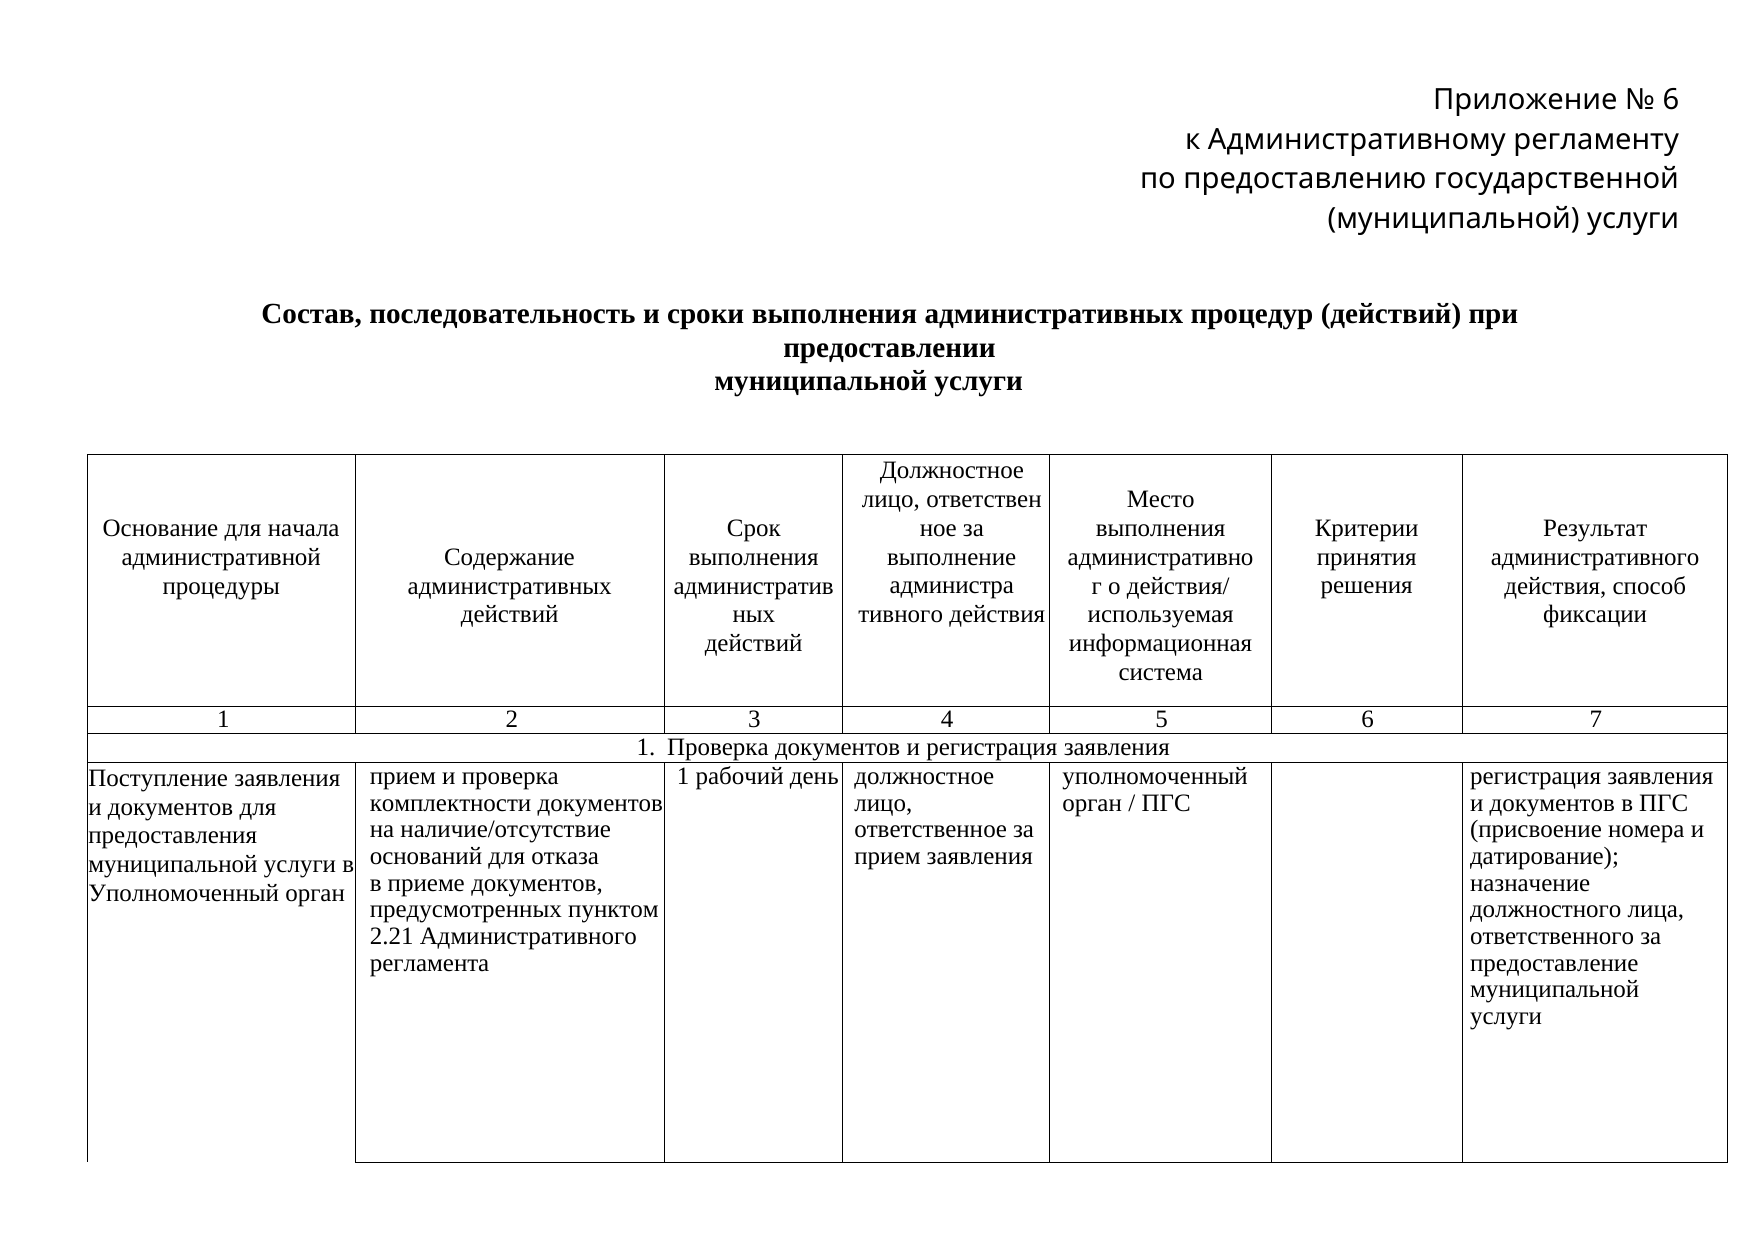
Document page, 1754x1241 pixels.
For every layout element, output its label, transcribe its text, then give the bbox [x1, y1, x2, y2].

table_cell 4 [843, 707, 1049, 733]
table_cell 1. Проверка документов и регистрация заявления [88, 734, 1727, 762]
table_cell регистрация заявления и документов в ПГС (присвоение номера и датирование); назначение должностного лица, ответственного за предоставление муниципальной услуги [1463, 763, 1727, 1162]
table_header Результат административного действия, способ фиксации [1463, 455, 1727, 706]
text Приложение № 6 [75, 78, 1679, 118]
table_header Основание для начала административной процедуры [88, 455, 355, 706]
table_cell 7 [1463, 707, 1727, 733]
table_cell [843, 763, 1049, 1162]
table_cell 6 [1272, 707, 1462, 733]
text Состав, последовательность и сроки выполнения административных процедур (действий) при предоставлении [170, 296, 1609, 363]
text к Административному регламенту [75, 118, 1679, 158]
table_header Содержание административных действий [356, 455, 664, 706]
text муниципальной услуги [128, 363, 1609, 397]
table_cell 1 рабочий день [665, 763, 842, 1162]
table_header Срок выполнения административ ных действий [665, 455, 842, 706]
text (муниципальной) услуги [75, 197, 1679, 237]
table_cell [88, 763, 355, 1162]
table_cell 1 [88, 707, 355, 733]
table_cell уполномоченный орган / ПГС [1050, 763, 1271, 1162]
table_header Место выполнения административног о действия/ используемая информационная система [1050, 455, 1271, 706]
table_cell 2 [356, 707, 664, 733]
table_header Должностное лицо, ответствен ное за выполнение администра тивного действия [843, 455, 1049, 706]
table_cell 3 [665, 707, 842, 733]
table_cell [1272, 763, 1462, 1162]
text по предоставлению государственной [75, 158, 1679, 197]
table_cell 5 [1050, 707, 1271, 733]
table_header Критерии принятия решения [1272, 455, 1462, 706]
table_cell прием и проверка комплектности документов на наличие/отсутствие оснований для отказа в приеме документов, предусмотренных пунктом 2.21 Административного регламента [356, 763, 664, 1162]
